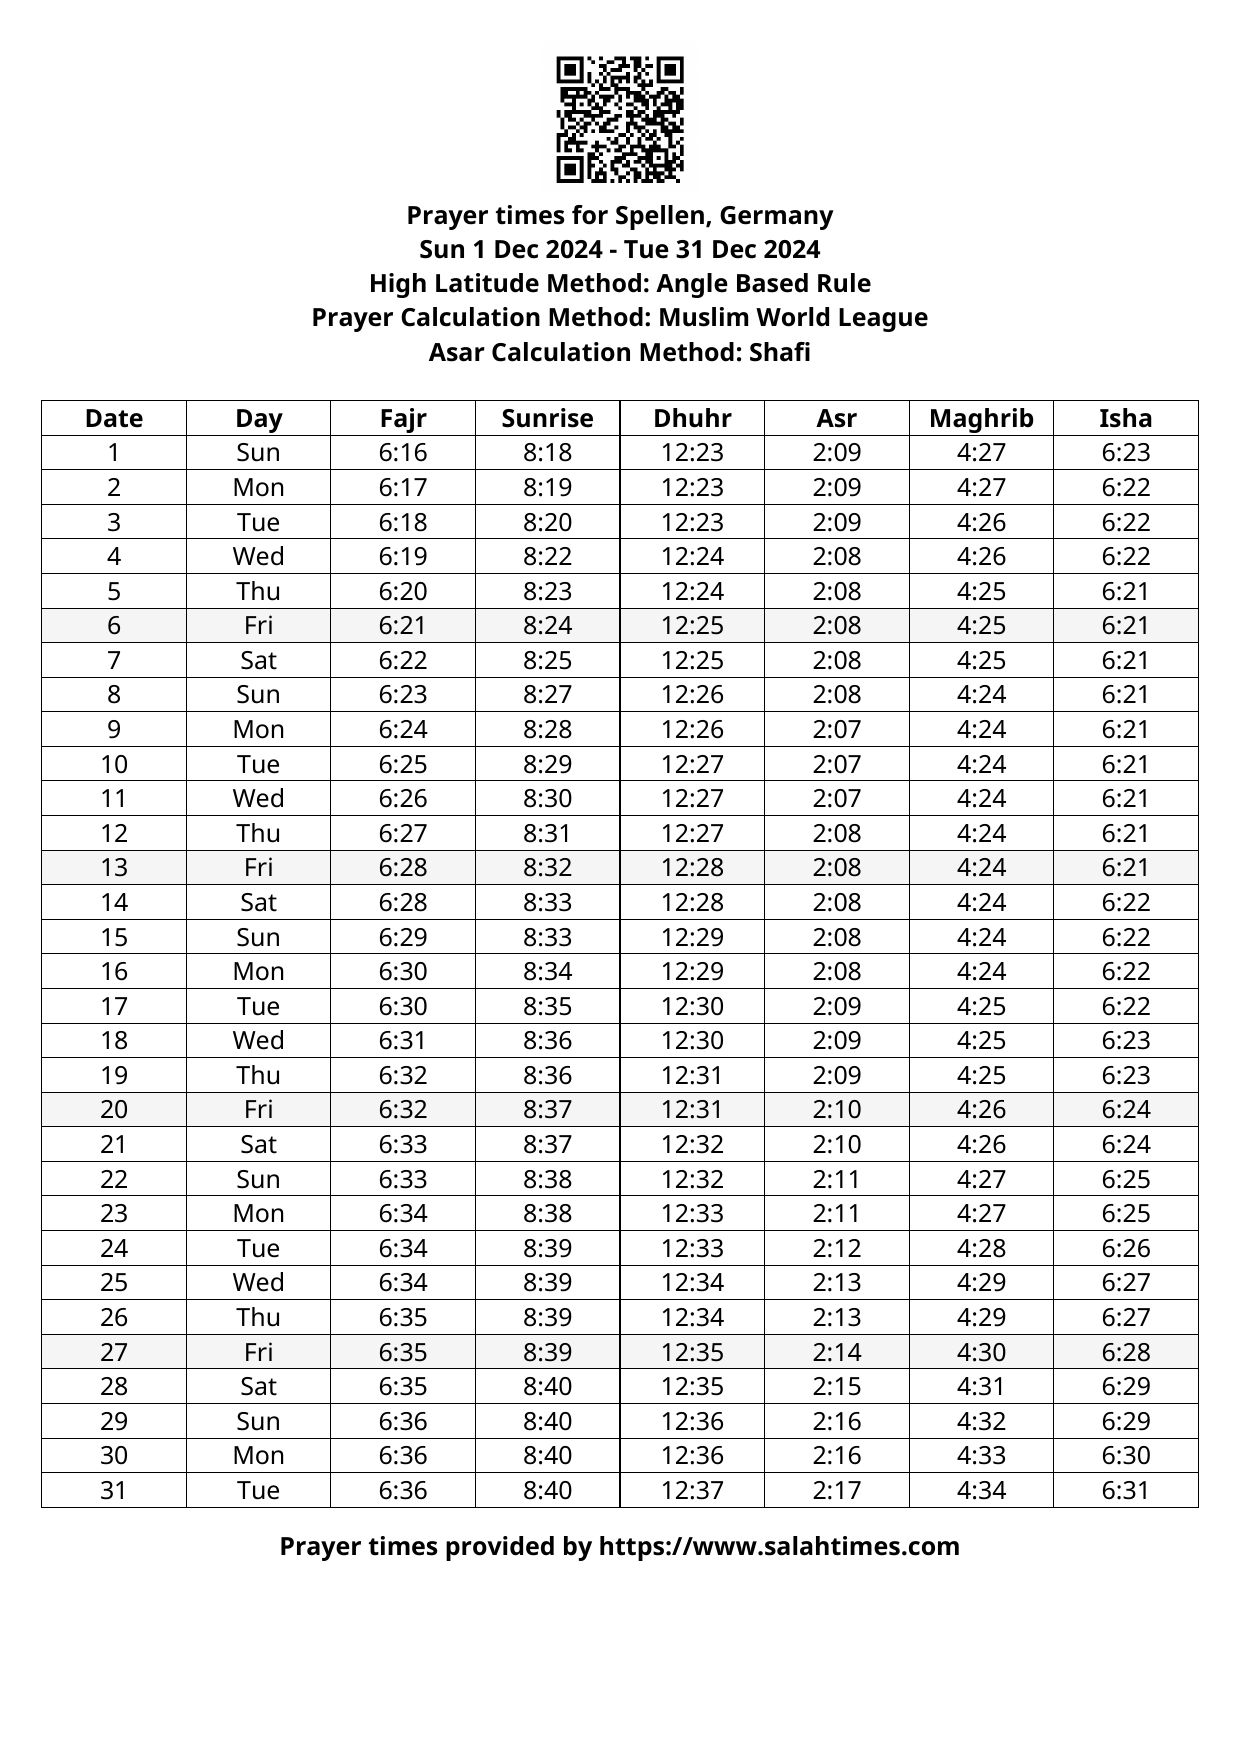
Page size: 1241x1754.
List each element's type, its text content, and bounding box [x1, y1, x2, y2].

table_cell 6:30 [331, 989, 475, 1022]
table_cell 8:36 [476, 1024, 619, 1057]
table_cell Sun [187, 436, 330, 469]
table_cell 2:09 [765, 989, 909, 1022]
table_cell 6:25 [331, 747, 475, 780]
table_cell Sat [187, 1369, 330, 1403]
table_cell 12:25 [621, 609, 764, 642]
table_cell 6:26 [1054, 1231, 1198, 1264]
table_cell 7 [42, 643, 186, 677]
table_cell 12:23 [621, 436, 764, 469]
table_cell 6:22 [1054, 989, 1198, 1022]
table_cell Tue [187, 1231, 330, 1264]
table_cell 6:36 [331, 1473, 475, 1507]
table_cell 8:40 [476, 1369, 619, 1403]
table_cell Sat [187, 643, 330, 677]
table_cell 2:13 [765, 1266, 909, 1299]
table_cell 6:27 [1054, 1300, 1198, 1334]
table_cell 15 [42, 920, 186, 953]
table_cell 14 [42, 885, 186, 919]
table_cell 11 [42, 781, 186, 815]
table_cell Sat [187, 885, 330, 919]
table_cell 4:24 [910, 851, 1053, 884]
table_cell 4:25 [910, 1024, 1053, 1057]
table_cell 2:09 [765, 436, 909, 469]
table_cell 8:38 [476, 1196, 619, 1230]
table_cell 12:34 [621, 1266, 764, 1299]
table_cell 6:30 [331, 954, 475, 988]
table_cell 8:18 [476, 436, 619, 469]
table_cell 6:31 [1054, 1473, 1198, 1507]
table_cell 20 [42, 1093, 186, 1126]
table_cell 6:22 [1054, 539, 1198, 573]
text Asar Calculation Method: Shafi [42, 334, 1198, 368]
table_header Sunrise [476, 401, 619, 434]
table_cell 8:30 [476, 781, 619, 815]
table_cell 6:27 [1054, 1266, 1198, 1299]
table_cell 24 [42, 1231, 186, 1264]
table_cell 6:17 [331, 470, 475, 504]
text Prayer times provided by https://www.salahtimes.com [42, 1528, 1198, 1563]
table_cell 4:27 [910, 436, 1053, 469]
table_cell 4:33 [910, 1439, 1053, 1472]
table_cell 8:27 [476, 678, 619, 711]
table_cell 6:23 [1054, 1058, 1198, 1092]
table_cell 12:27 [621, 747, 764, 780]
table_cell 22 [42, 1162, 186, 1195]
table_cell 2:14 [765, 1335, 909, 1368]
table_cell Sun [187, 678, 330, 711]
table_cell 6:21 [331, 609, 475, 642]
table_cell 12:34 [621, 1300, 764, 1334]
table_cell 12:30 [621, 989, 764, 1022]
table_cell 12:25 [621, 643, 764, 677]
text Sun 1 Dec 2024 - Tue 31 Dec 2024 [42, 232, 1198, 266]
table_cell 4:24 [910, 678, 1053, 711]
table_cell 8:34 [476, 954, 619, 988]
table_cell 2:08 [765, 851, 909, 884]
table_cell 10 [42, 747, 186, 780]
table_cell Fri [187, 851, 330, 884]
table_cell 12:23 [621, 470, 764, 504]
table_cell 2:09 [765, 1024, 909, 1057]
table_cell Fri [187, 1335, 330, 1368]
table_cell 6:29 [331, 920, 475, 953]
table_cell 6:25 [1054, 1162, 1198, 1195]
table_cell 6:35 [331, 1300, 475, 1334]
table_cell 12:27 [621, 816, 764, 849]
table_cell 12:35 [621, 1369, 764, 1403]
table_cell 6:22 [1054, 505, 1198, 538]
table_header Isha [1054, 401, 1198, 434]
table_cell 4:25 [910, 574, 1053, 607]
table_cell 28 [42, 1369, 186, 1403]
table_cell 2:09 [765, 505, 909, 538]
table_cell 6:23 [331, 678, 475, 711]
table_cell 6:23 [1054, 1024, 1198, 1057]
table_header Maghrib [910, 401, 1053, 434]
table_cell 8:32 [476, 851, 619, 884]
table_cell 12:29 [621, 920, 764, 953]
table_cell Wed [187, 1024, 330, 1057]
table_cell 3 [42, 505, 186, 538]
table_cell 12:32 [621, 1162, 764, 1195]
table_cell 4:27 [910, 1162, 1053, 1195]
table_cell 6:36 [331, 1404, 475, 1437]
table_cell 8:40 [476, 1473, 619, 1507]
table_cell 6 [42, 609, 186, 642]
table_cell 4:28 [910, 1231, 1053, 1264]
table_cell 18 [42, 1024, 186, 1057]
table_cell Wed [187, 1266, 330, 1299]
table_cell 8:31 [476, 816, 619, 849]
table_cell 8:38 [476, 1162, 619, 1195]
table_cell 6:25 [1054, 1196, 1198, 1230]
table_cell 6:28 [1054, 1335, 1198, 1368]
table_cell 12:28 [621, 885, 764, 919]
table_cell 6:21 [1054, 574, 1198, 607]
table_cell 12 [42, 816, 186, 849]
table_cell 12:29 [621, 954, 764, 988]
table_cell 6:22 [1054, 954, 1198, 988]
table_cell 8:19 [476, 470, 619, 504]
table_cell Thu [187, 574, 330, 607]
table_cell 12:36 [621, 1404, 764, 1437]
table_cell 2:08 [765, 885, 909, 919]
table_cell 23 [42, 1196, 186, 1230]
table_cell 12:33 [621, 1231, 764, 1264]
table_cell Sun [187, 1162, 330, 1195]
table_cell 12:26 [621, 678, 764, 711]
table_cell 6:22 [1054, 885, 1198, 919]
text Prayer Calculation Method: Muslim World League [42, 300, 1198, 334]
table_cell 6:34 [331, 1196, 475, 1230]
table_cell 4:29 [910, 1300, 1053, 1334]
table_cell 13 [42, 851, 186, 884]
table_cell Thu [187, 816, 330, 849]
table_cell 25 [42, 1266, 186, 1299]
table_cell 4:24 [910, 781, 1053, 815]
table_cell 8:33 [476, 920, 619, 953]
table_cell 4:25 [910, 989, 1053, 1022]
table_cell Tue [187, 505, 330, 538]
table_cell Sat [187, 1127, 330, 1161]
table_cell 4:29 [910, 1266, 1053, 1299]
table_cell 4:27 [910, 470, 1053, 504]
table_cell Mon [187, 954, 330, 988]
table_cell 26 [42, 1300, 186, 1334]
table_cell 6:29 [1054, 1369, 1198, 1403]
table_cell 1 [42, 436, 186, 469]
table_cell 4:25 [910, 609, 1053, 642]
table_cell 31 [42, 1473, 186, 1507]
table_cell 6:35 [331, 1335, 475, 1368]
table_cell 4:24 [910, 816, 1053, 849]
table_cell 6:21 [1054, 609, 1198, 642]
table_cell Sun [187, 1404, 330, 1437]
table_cell 8:22 [476, 539, 619, 573]
table_cell 6:28 [331, 851, 475, 884]
table_cell 8:39 [476, 1300, 619, 1334]
table_cell 12:36 [621, 1439, 764, 1472]
table_cell Sun [187, 920, 330, 953]
table_cell 6:29 [1054, 1404, 1198, 1437]
table_cell 12:32 [621, 1127, 764, 1161]
table_cell 2:08 [765, 574, 909, 607]
table_cell 4:26 [910, 1127, 1053, 1161]
table_cell 8:25 [476, 643, 619, 677]
table_cell 6:32 [331, 1093, 475, 1126]
text High Latitude Method: Angle Based Rule [42, 266, 1198, 300]
table_cell 6:23 [1054, 436, 1198, 469]
table_cell Fri [187, 1093, 330, 1126]
table_cell 2:11 [765, 1196, 909, 1230]
table_cell 2:09 [765, 470, 909, 504]
table_cell 8 [42, 678, 186, 711]
table_cell 6:21 [1054, 816, 1198, 849]
table_cell 6:27 [331, 816, 475, 849]
table_cell 4:24 [910, 920, 1053, 953]
table_cell 8:28 [476, 712, 619, 746]
table_cell 9 [42, 712, 186, 746]
table_cell 6:24 [1054, 1127, 1198, 1161]
table_cell 8:36 [476, 1058, 619, 1092]
table_cell 6:22 [331, 643, 475, 677]
table_cell 8:40 [476, 1404, 619, 1437]
table_cell 6:22 [1054, 470, 1198, 504]
table_cell 6:33 [331, 1162, 475, 1195]
table_cell 8:20 [476, 505, 619, 538]
picture [542, 41, 699, 198]
table_cell 4:32 [910, 1404, 1053, 1437]
table_cell 8:37 [476, 1093, 619, 1126]
table_cell 6:34 [331, 1266, 475, 1299]
table_cell Mon [187, 1439, 330, 1472]
table_cell Tue [187, 1473, 330, 1507]
table_cell 6:34 [331, 1231, 475, 1264]
table_cell Mon [187, 712, 330, 746]
table_cell 2:13 [765, 1300, 909, 1334]
table_cell Wed [187, 539, 330, 573]
table_cell 12:31 [621, 1058, 764, 1092]
table_cell 8:35 [476, 989, 619, 1022]
table_cell 6:21 [1054, 678, 1198, 711]
table_header Date [42, 401, 186, 434]
table_cell Tue [187, 989, 330, 1022]
table_cell 4:24 [910, 712, 1053, 746]
table_cell 12:27 [621, 781, 764, 815]
table_cell 2:08 [765, 678, 909, 711]
table_cell 6:24 [331, 712, 475, 746]
table_cell 6:16 [331, 436, 475, 469]
table_cell 2:08 [765, 954, 909, 988]
table_cell 8:33 [476, 885, 619, 919]
table_cell 12:35 [621, 1335, 764, 1368]
table_cell 4:30 [910, 1335, 1053, 1368]
table_cell 2:15 [765, 1369, 909, 1403]
table_cell 2:17 [765, 1473, 909, 1507]
table_cell Wed [187, 781, 330, 815]
table_cell 2:10 [765, 1127, 909, 1161]
table_cell 4:24 [910, 747, 1053, 780]
table_cell 2:08 [765, 920, 909, 953]
table_cell 6:20 [331, 574, 475, 607]
table_cell 8:37 [476, 1127, 619, 1161]
table_cell 4:26 [910, 505, 1053, 538]
table_header Fajr [331, 401, 475, 434]
table_cell 12:30 [621, 1024, 764, 1057]
table_cell 4:26 [910, 539, 1053, 573]
table_cell 8:39 [476, 1335, 619, 1368]
table_cell 4:34 [910, 1473, 1053, 1507]
table_cell 6:26 [331, 781, 475, 815]
table_cell 6:30 [1054, 1439, 1198, 1472]
table_cell 4:26 [910, 1093, 1053, 1126]
table_cell 6:21 [1054, 851, 1198, 884]
table_cell 12:31 [621, 1093, 764, 1126]
table_cell 6:35 [331, 1369, 475, 1403]
table_header Dhuhr [621, 401, 764, 434]
table_header Day [187, 401, 330, 434]
table_cell 5 [42, 574, 186, 607]
table_cell 8:24 [476, 609, 619, 642]
table_cell 2:16 [765, 1439, 909, 1472]
table_cell 6:21 [1054, 747, 1198, 780]
table_cell 4:24 [910, 954, 1053, 988]
table_cell 2:12 [765, 1231, 909, 1264]
table_cell 4:27 [910, 1196, 1053, 1230]
table_cell 4 [42, 539, 186, 573]
table_header Asr [765, 401, 909, 434]
table_cell 2:07 [765, 781, 909, 815]
table_cell 6:21 [1054, 781, 1198, 815]
table_cell 16 [42, 954, 186, 988]
table_cell 6:18 [331, 505, 475, 538]
table_cell 6:21 [1054, 643, 1198, 677]
table_cell 2:07 [765, 712, 909, 746]
table_cell 12:33 [621, 1196, 764, 1230]
table_cell 4:24 [910, 885, 1053, 919]
table_cell 6:31 [331, 1024, 475, 1057]
table_cell 6:32 [331, 1058, 475, 1092]
table_cell 6:24 [1054, 1093, 1198, 1126]
table_cell 6:33 [331, 1127, 475, 1161]
table_cell 8:40 [476, 1439, 619, 1472]
table_cell 12:26 [621, 712, 764, 746]
table_cell Mon [187, 1196, 330, 1230]
table_cell Thu [187, 1300, 330, 1334]
table_cell 12:23 [621, 505, 764, 538]
table_cell Mon [187, 470, 330, 504]
table_cell 2:07 [765, 747, 909, 780]
table_cell Tue [187, 747, 330, 780]
table_cell 8:39 [476, 1231, 619, 1264]
table_cell 4:25 [910, 1058, 1053, 1092]
table_cell 6:21 [1054, 712, 1198, 746]
table_cell 6:19 [331, 539, 475, 573]
table_cell 8:39 [476, 1266, 619, 1299]
table_cell Thu [187, 1058, 330, 1092]
table_cell 12:24 [621, 574, 764, 607]
table_cell 17 [42, 989, 186, 1022]
table_cell 29 [42, 1404, 186, 1437]
table_cell Fri [187, 609, 330, 642]
text Prayer times for Spellen, Germany [42, 198, 1198, 232]
table_cell 2:09 [765, 1058, 909, 1092]
table_cell 12:28 [621, 851, 764, 884]
table_cell 19 [42, 1058, 186, 1092]
table_cell 27 [42, 1335, 186, 1368]
table_cell 2 [42, 470, 186, 504]
table_cell 4:25 [910, 643, 1053, 677]
table_cell 2:08 [765, 643, 909, 677]
table_cell 6:22 [1054, 920, 1198, 953]
table_cell 12:24 [621, 539, 764, 573]
table_cell 6:36 [331, 1439, 475, 1472]
table_cell 2:16 [765, 1404, 909, 1437]
table_cell 2:08 [765, 816, 909, 849]
table_cell 12:37 [621, 1473, 764, 1507]
table_cell 8:23 [476, 574, 619, 607]
table_cell 8:29 [476, 747, 619, 780]
table_cell 2:08 [765, 609, 909, 642]
table_cell 21 [42, 1127, 186, 1161]
table_cell 2:11 [765, 1162, 909, 1195]
table_cell 4:31 [910, 1369, 1053, 1403]
table_cell 6:28 [331, 885, 475, 919]
table_cell 2:08 [765, 539, 909, 573]
table_cell 30 [42, 1439, 186, 1472]
table_cell 2:10 [765, 1093, 909, 1126]
